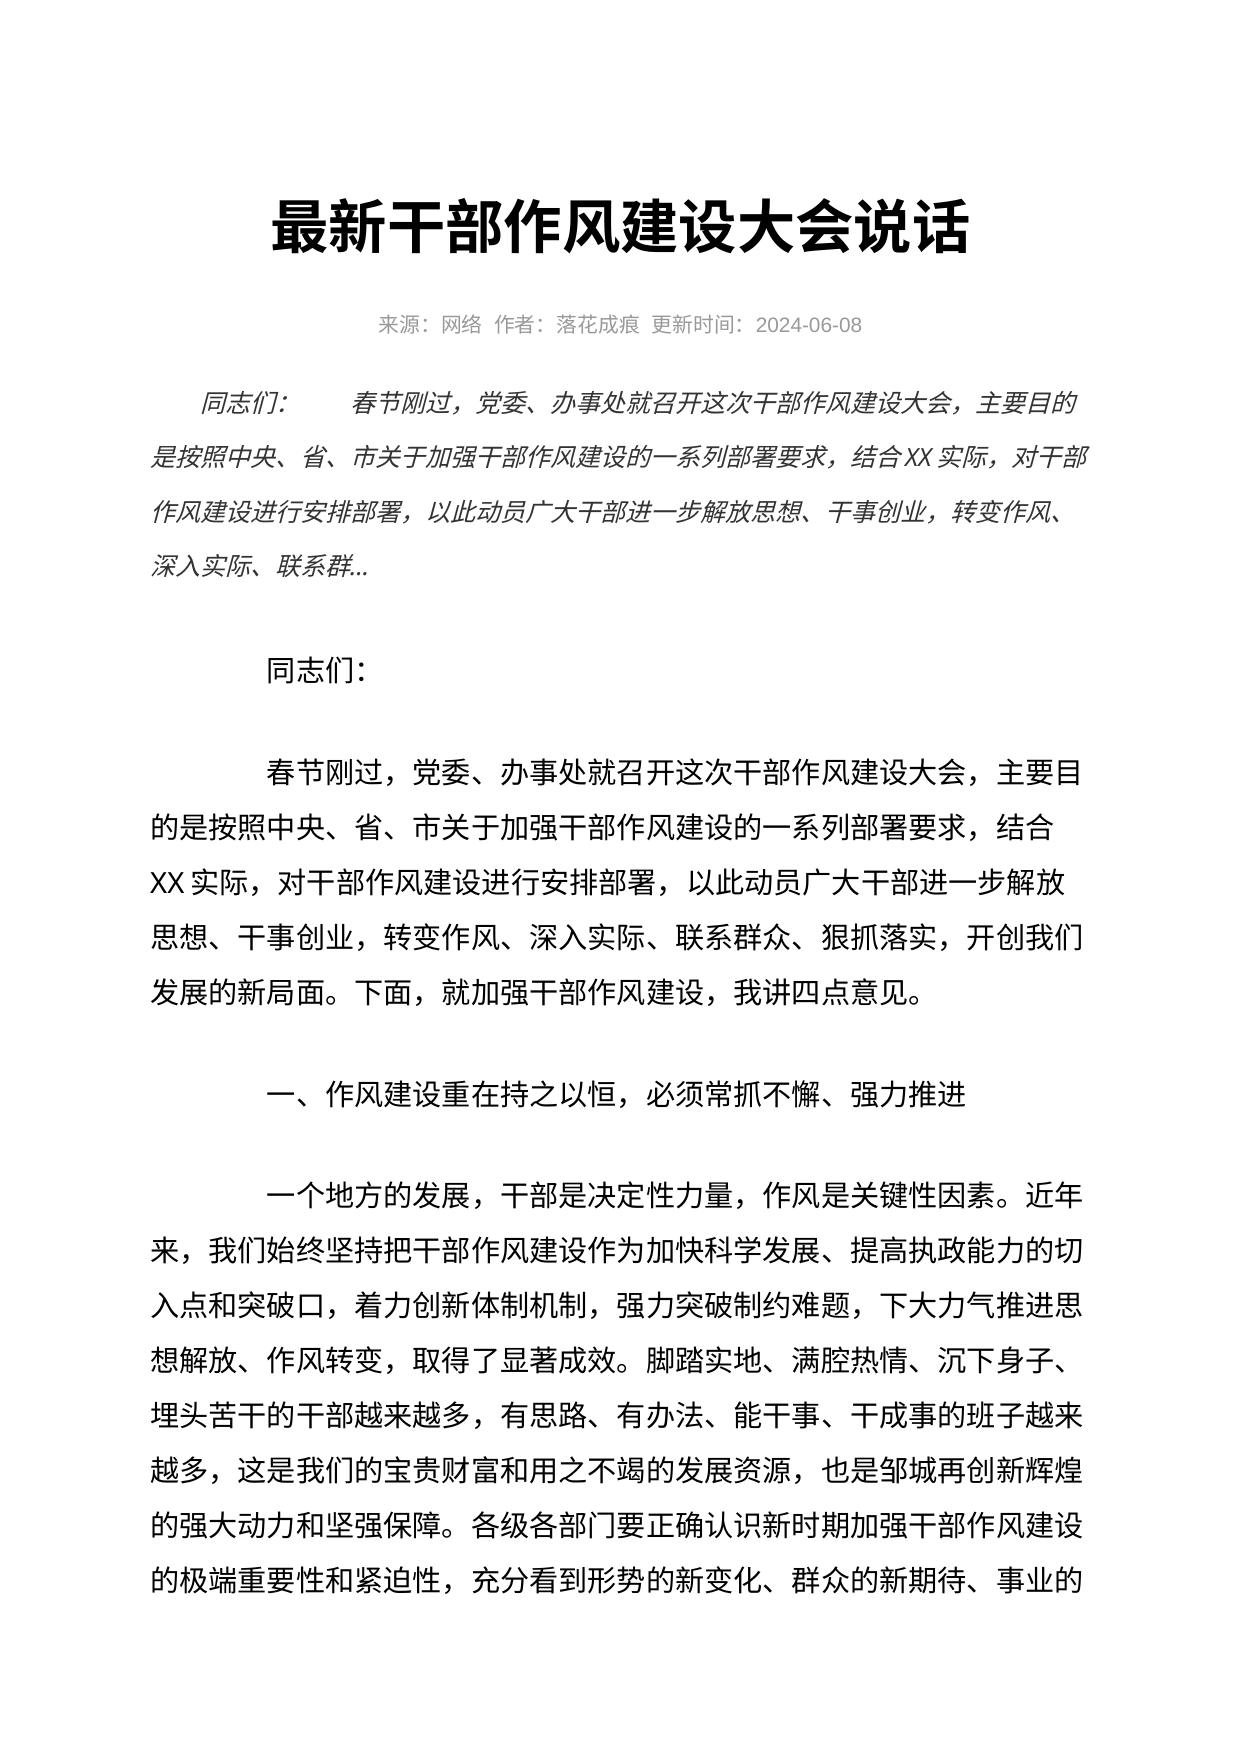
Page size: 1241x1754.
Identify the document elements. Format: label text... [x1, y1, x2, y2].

text 同志们： 春节刚过，党委、办事处就召开这次干部作风建设大会，主要目的是按照中央、省、市关于加强干部作风建设的一系列部署要求，结合XX实际，对干部作风建设进行安排部署，以此动员广大干部进一步解放思想、干事创业，转变作风、深入实际、联系群... [150, 383, 1090, 583]
text 来源：网络 作者：落花成痕 更新时间：2024-06-08 [150, 313, 1090, 337]
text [150, 1173, 1090, 1599]
subtitle 最新干部作风建设大会说话 [150, 181, 1090, 266]
text 一、作风建设重在持之以恒，必须常抓不懈、强力推进 [150, 1071, 1090, 1113]
text 春节刚过，党委、办事处就召开这次干部作风建设大会，主要目的是按照中央、省、市关于加强干部作风建设的一系列部署要求，结合XX实际，对干部作风建设进行安排部署，以此动员广大干部进一步解放思想、干事创业，转变作风、深入实际、联系群众、狠抓落实，开创我们发展的新局面。下面，就加强干部作风建设，我讲四点意见。 [150, 749, 1090, 1012]
text 同志们： [150, 648, 1090, 690]
